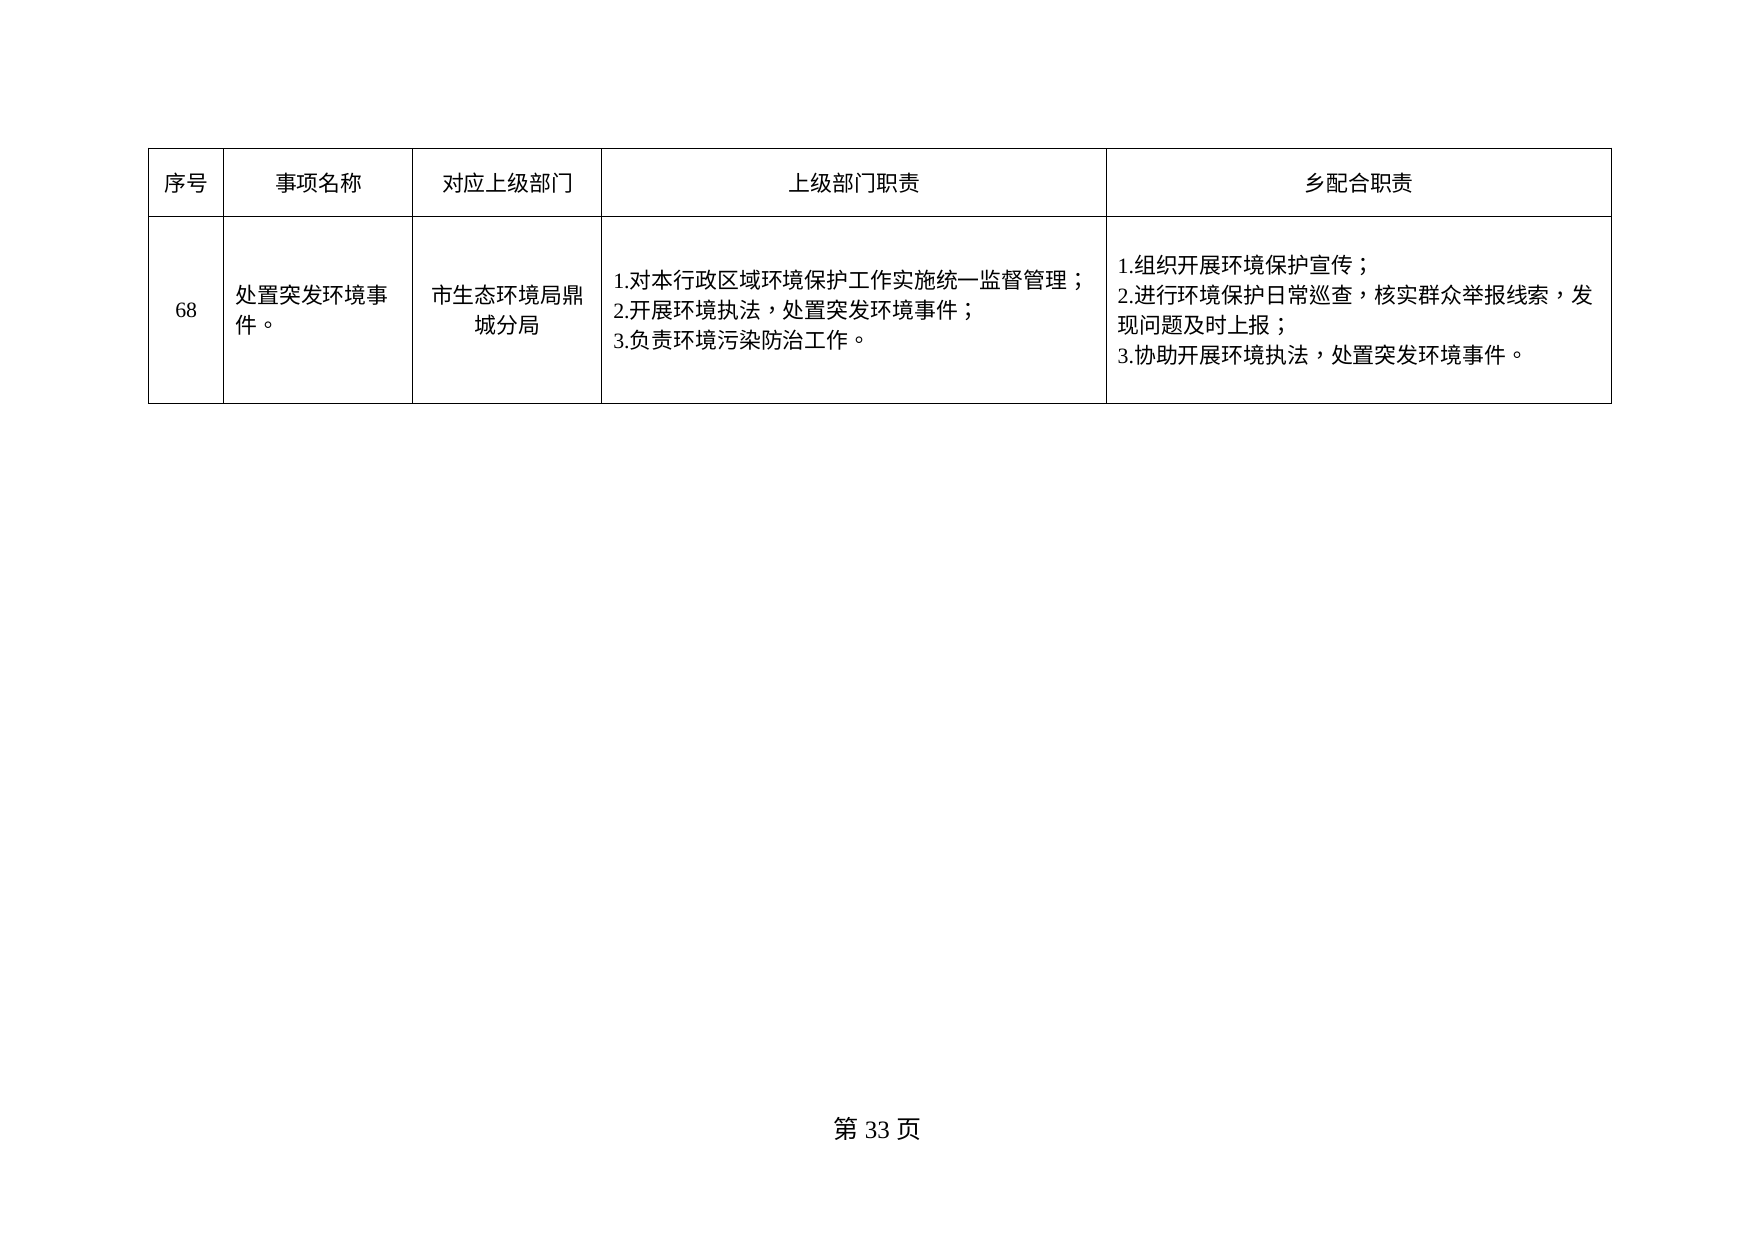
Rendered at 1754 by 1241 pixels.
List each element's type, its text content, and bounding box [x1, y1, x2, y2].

table_cell 1.对本行政区域环境保护工作实施统一监督管理； 2.开展环境执法，处置突发环境事件； 3.负责环境污染防治工作。 [602, 217, 1106, 403]
table_cell 处置突发环境事件。 [224, 217, 412, 403]
table_cell 1.组织开展环境保护宣传； 2.进行环境保护日常巡查，核实群众举报线索，发现问题及时上报； 3.协助开展环境执法，处置突发环境事件。 [1107, 217, 1611, 403]
table_header 对应上级部门 [413, 149, 601, 216]
table_header 序号 [149, 149, 223, 216]
table_cell 市生态环境局鼎城分局 [413, 217, 601, 403]
table_header 乡配合职责 [1107, 149, 1611, 216]
table_header 事项名称 [224, 149, 412, 216]
table_cell 68 [149, 217, 223, 403]
table_header 上级部门职责 [602, 149, 1106, 216]
